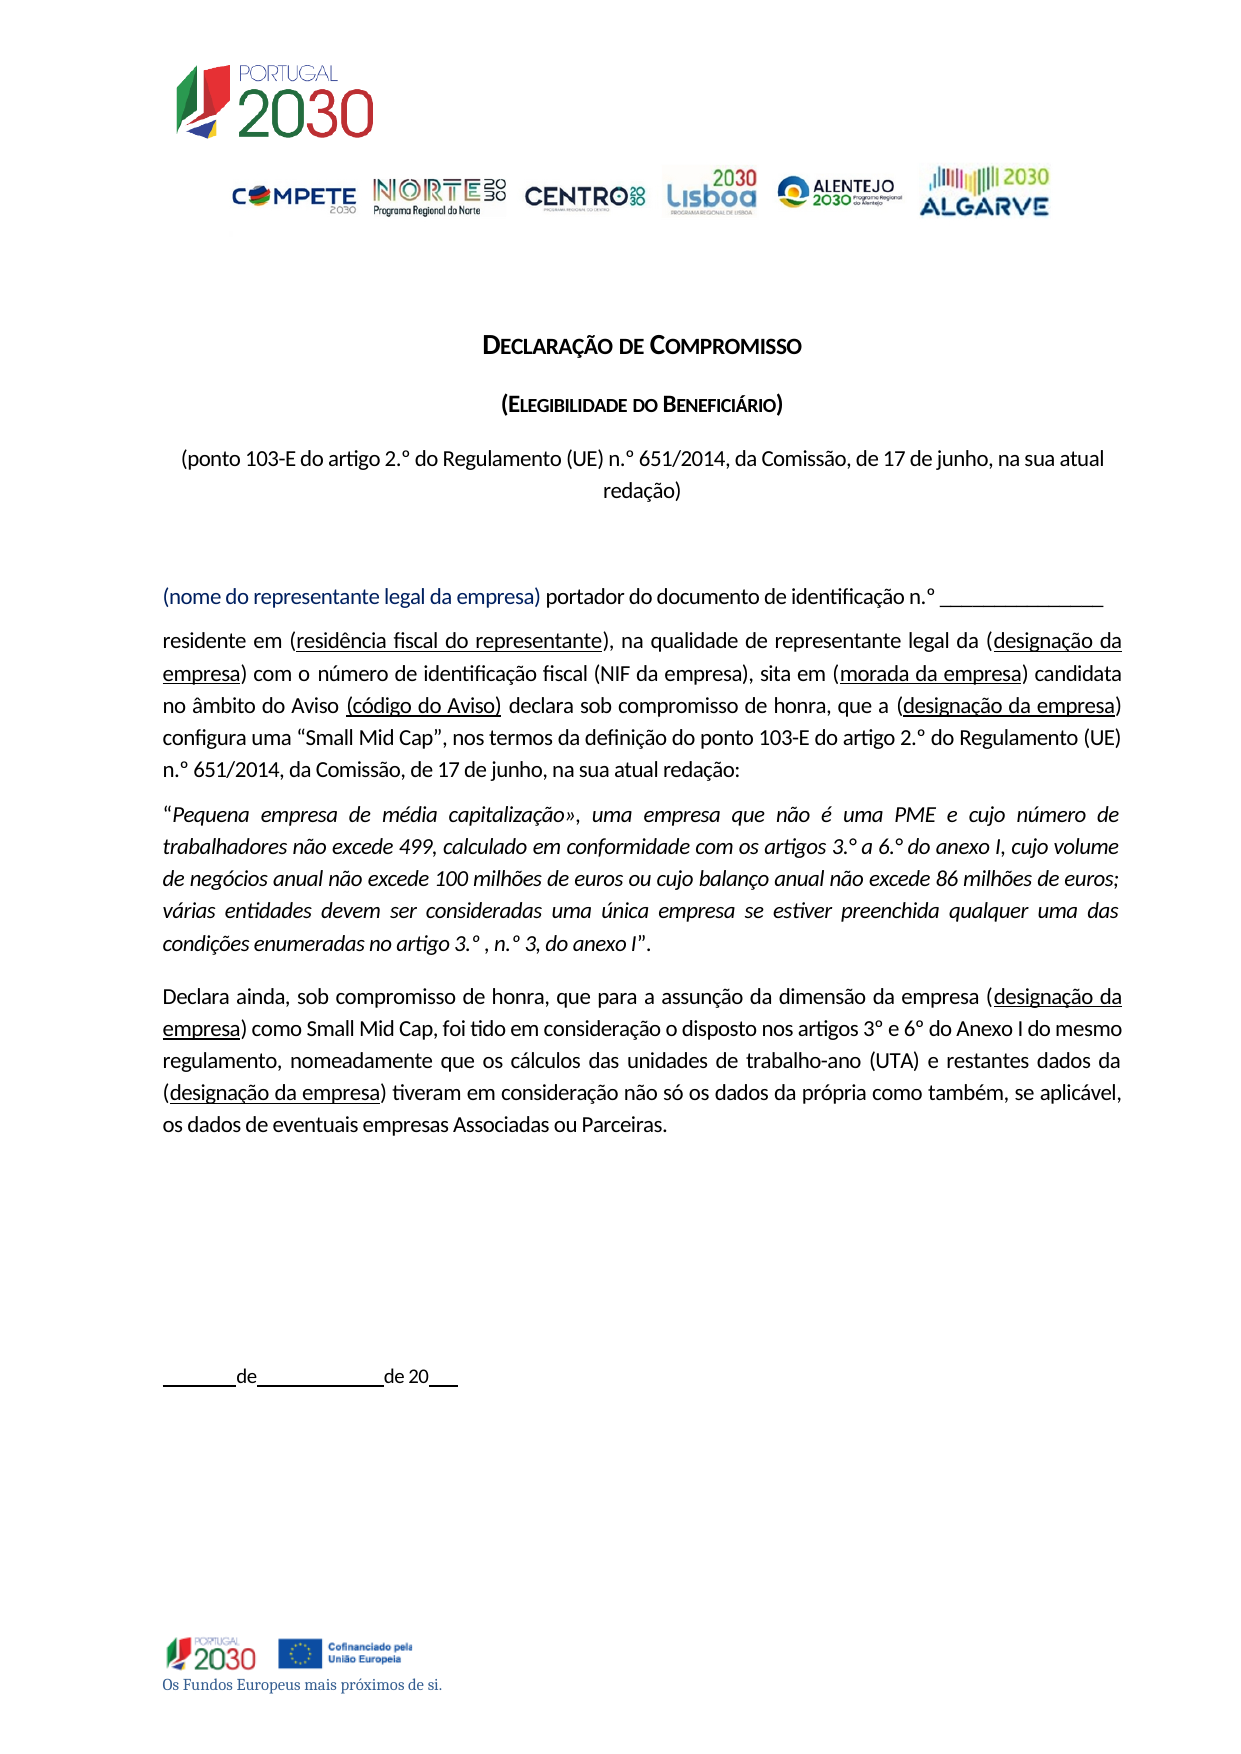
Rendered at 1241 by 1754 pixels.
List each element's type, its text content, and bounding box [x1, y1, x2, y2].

text Declaração de Compromisso [162, 326, 1122, 362]
text (ponto 103-E do artigo 2.º do Regulamento (UE) n.º 651/2014, da Comissão, de 17 de junho, na sua atual redação) [162, 444, 1122, 504]
text (Elegibilidade do Beneficiário) [162, 388, 1122, 418]
text Declara ainda, sob compromisso de honra, que para a assunção da dimensão da empresa (designação da empresa) como Small Mid Cap, foi tido em consideração o disposto nos artigos 3º e 6º do Anexo I do mesmo regulamento, nomeadamente que os cálculos das unidades de trabalho-ano (UTA) e restantes dados da (designação da empresa) tiveram em consideração não só os dados da própria como também, se aplicável, os dados de eventuais empresas Associadas ou Parceiras. [162, 982, 1122, 1139]
text de de 20 [162, 1364, 1122, 1389]
picture [162, 59, 1056, 237]
text “Pequena empresa de média capitalização», uma empresa que não é uma PME e cujo número de trabalhadores não excede 499, calculado em conformidade com os artigos 3.° a 6.° do anexo I, cujo volume de negócios anual não excede 100 milhões de euros ou cujo balanço anual não excede 86 milhões de euros; várias entidades devem ser consideradas uma única empresa se estiver preenchida qualquer uma das condições enumeradas no artigo 3.º , n.º 3, do anexo I”. [162, 800, 1122, 957]
text (nome do representante legal da empresa) portador do documento de identificação n.º _______________ [162, 582, 1122, 610]
text residente em (residência fiscal do representante), na qualidade de representante legal da (designação da empresa) com o número de identificação fiscal (NIF da empresa), sita em (morada da empresa) candidata no âmbito do Aviso (código do Aviso) declara sob compromisso de honra, que a (designação da empresa) configura uma “Small Mid Cap”, nos termos da definição do ponto 103-E do artigo 2.º do Regulamento (UE) n.º 651/2014, da Comissão, de 17 de junho, na sua atual redação: [162, 627, 1122, 783]
